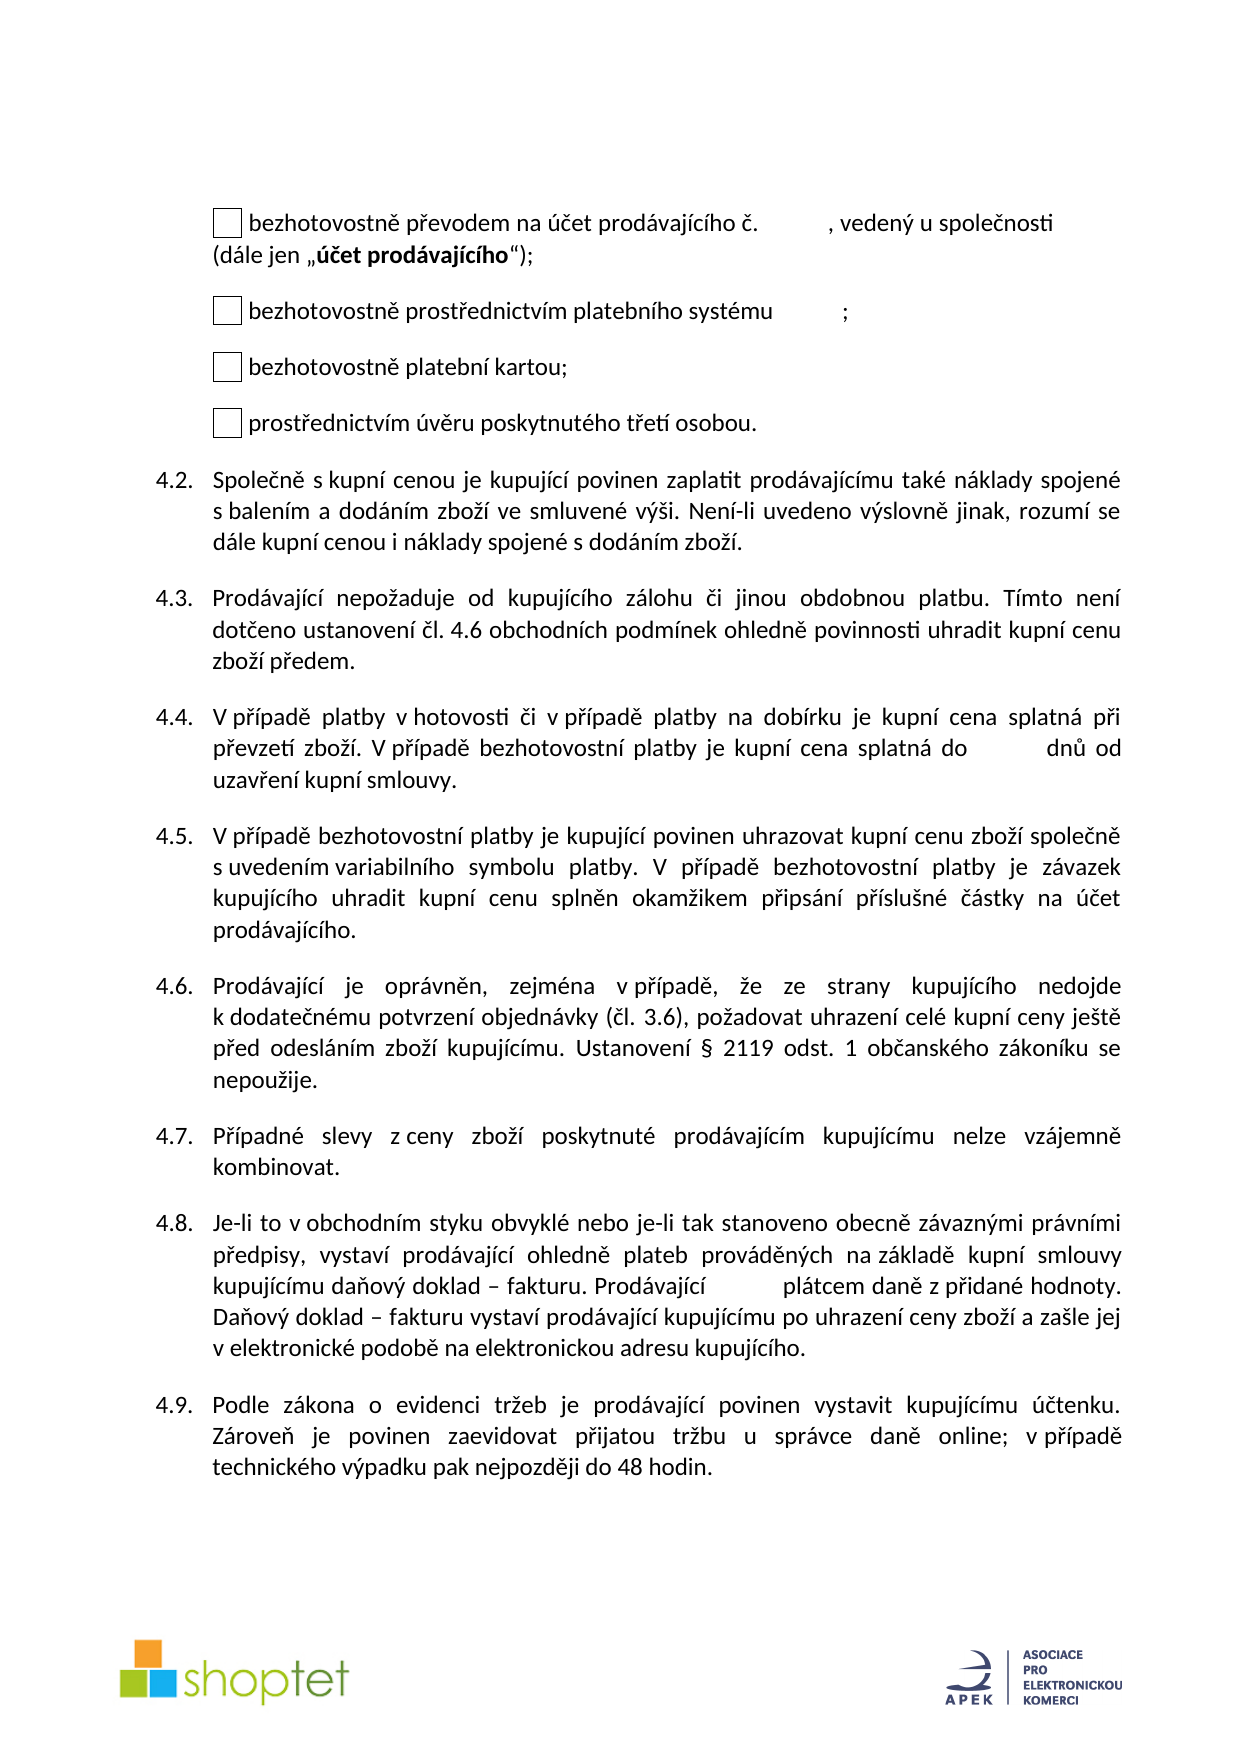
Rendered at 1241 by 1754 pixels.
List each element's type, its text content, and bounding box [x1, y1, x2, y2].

text Je-li to v obchodním styku obvyklé nebo je-li tak stanoveno obecně závaznými právními předpisy, vystaví prodávající ohledně plateb prováděných na základě kupní smlouvy kupujícímu daňový doklad – fakturu. Prodávající plátcem daně z přidané hodnoty. Daňový doklad – fakturu vystaví prodávající kupujícímu po uhrazení ceny zboží a zašle jej v elektronické podobě na elektronickou adresu kupujícího. [156, 1207, 1122, 1363]
picture [104, 1626, 363, 1714]
text Prodávající je oprávněn, zejména v případě, že ze strany kupujícího nedojde k dodatečnému potvrzení objednávky (čl. 3.8), požadovat uhrazení celé kupní ceny ještě před odesláním zboží kupujícímu. Ustanovení § 2119 odst. 1 občanského zákoníku se nepoužije. [156, 969, 1122, 1094]
text V případě bezhotovostní platby je kupující povinen uhrazovat kupní cenu zboží společně s uvedením variabilního symbolu platby. V případě bezhotovostní platby je závazek kupujícího uhradit kupní cenu splněn okamžikem připsání příslušné částky na účet prodávajícího. [156, 819, 1122, 944]
text Prodávající nepožaduje od kupujícího zálohu či jinou obdobnou platbu. Tímto není dotčeno ustanovení čl. 4.6 obchodních podmínek ohledně povinnosti uhradit kupní cenu zboží předem. [155, 582, 1122, 676]
list prostřednictvím úvěru poskytnutého třetí osobou. [212, 407, 1122, 438]
list bezhotovostně platební kartou; [212, 351, 1122, 382]
text Společně s kupní cenou je kupující povinen zaplatit prodávajícímu také náklady spojené s balením a dodáním zboží ve smluvené výši. Není-li uvedeno výslovně jinak, rozumí se dále kupní cenou i náklady spojené s dodáním zboží. [156, 463, 1122, 557]
text V případě platby v hotovosti či v případě platby na dobírku je kupní cena splatná při převzetí zboží. V případě bezhotovostní platby je kupní cena splatná do dnů od uzavření kupní smlouvy. [156, 701, 1122, 794]
list bezhotovostně převodem na účet prodávajícího č. , vedený u společnosti (dále jen „účet prodávajícího“); [212, 207, 1122, 269]
picture [945, 1650, 1122, 1705]
text Podle zákona o evidenci tržeb je prodávající povinen vystavit kupujícímu účtenku. Zároveň je povinen zaevidovat přijatou tržbu u správce daně online; v případě technického výpadku pak nejpozději do 48 hodin. [155, 1388, 1122, 1482]
text Případné slevy z ceny zboží poskytnuté prodávajícím kupujícímu nelze vzájemně kombinovat. [156, 1119, 1122, 1182]
list bezhotovostně prostřednictvím platebního systému ; [212, 294, 1122, 326]
